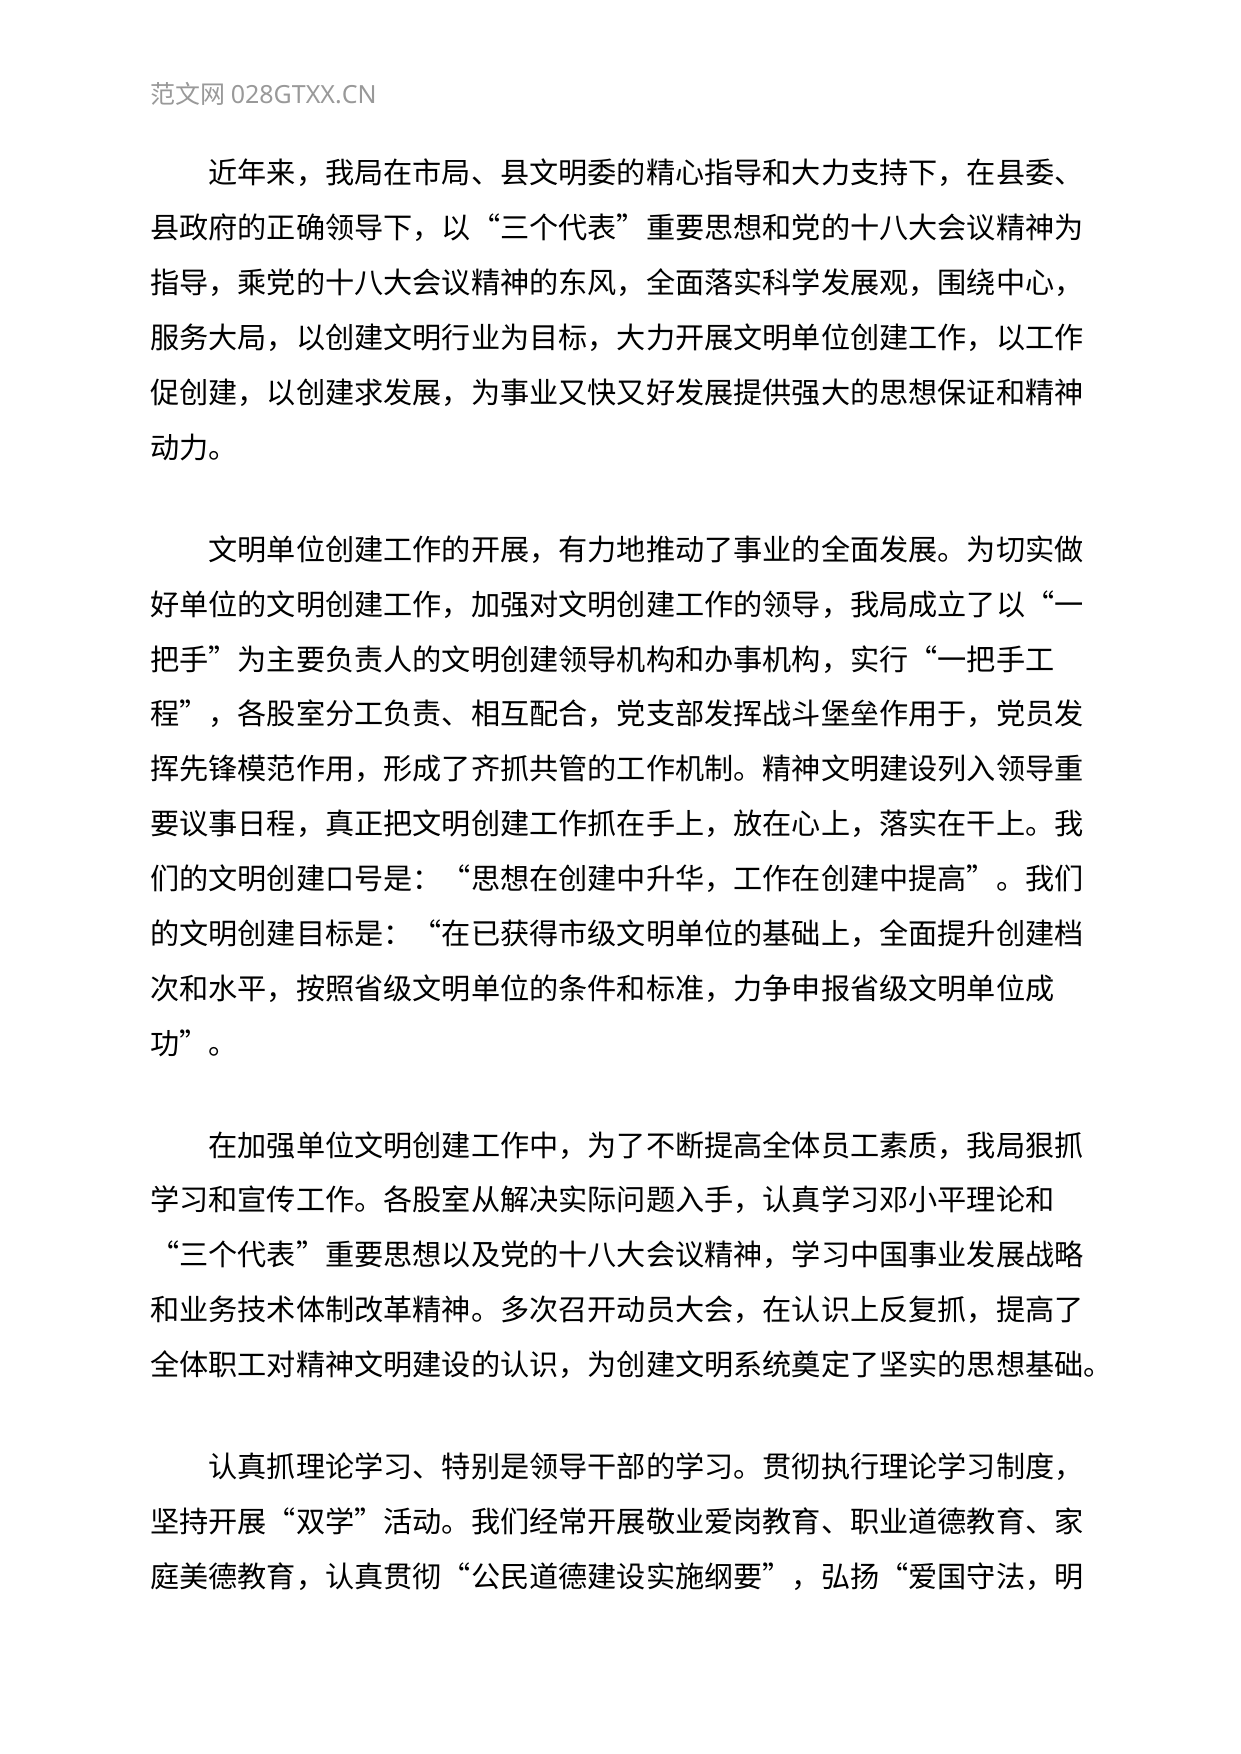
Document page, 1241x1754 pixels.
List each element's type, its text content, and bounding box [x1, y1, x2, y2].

text 近年来，我局在市局、县文明委的精心指导和大力支持下，在县委、县政府的正确领导下，以“三个代表”重要思想和党的十八大会议精神为指导，乘党的十八大会议精神的东风，全面落实科学发展观，围绕中心，服务大局，以创建文明行业为目标，大力开展文明单位创建工作，以工作促创建，以创建求发展，为事业又快又好发展提供强大的思想保证和精神动力。 [150, 150, 1090, 467]
text 在加强单位文明创建工作中，为了不断提高全体员工素质，我局狠抓学习和宣传工作。各股室从解决实际问题入手，认真学习邓小平理论和“三个代表”重要思想以及党的十八大会议精神，学习中国事业发展战略和业务技术体制改革精神。多次召开动员大会，在认识上反复抓，提高了全体职工对精神文明建设的认识，为创建文明系统奠定了坚实的思想基础。 [150, 1122, 1090, 1384]
text 文明单位创建工作的开展，有力地推动了事业的全面发展。为切实做好单位的文明创建工作，加强对文明创建工作的领导，我局成立了以“一把手”为主要负责人的文明创建领导机构和办事机构，实行“一把手工程”，各股室分工负责、相互配合，党支部发挥战斗堡垒作用于，党员发挥先锋模范作用，形成了齐抓共管的工作机制。精神文明建设列入领导重要议事日程，真正把文明创建工作抓在手上，放在心上，落实在干上。我们的文明创建口号是：“思想在创建中升华，工作在创建中提高”。我们的文明创建目标是：“在已获得市级文明单位的基础上，全面提升创建档次和水平，按照省级文明单位的条件和标准，力争申报省级文明单位成功”。 [150, 526, 1090, 1063]
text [150, 1443, 1090, 1596]
